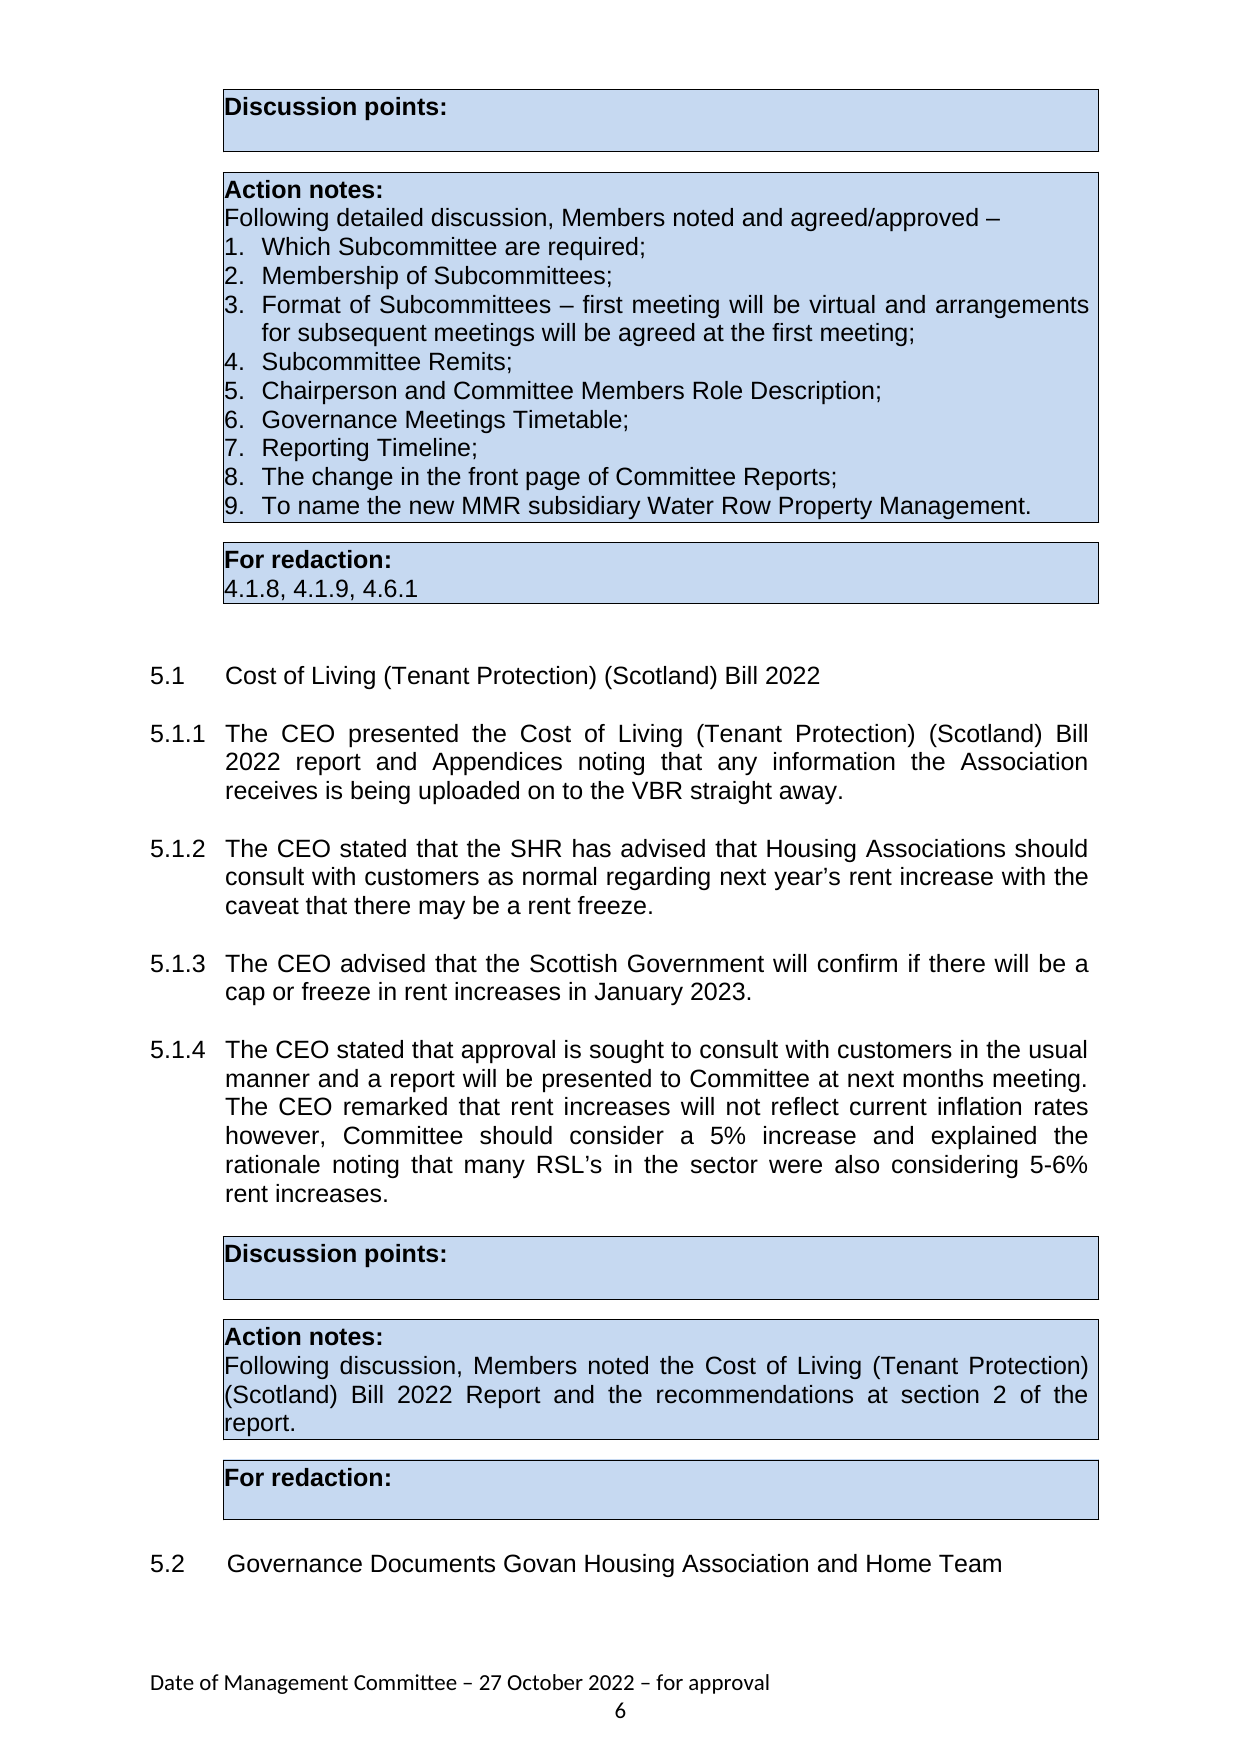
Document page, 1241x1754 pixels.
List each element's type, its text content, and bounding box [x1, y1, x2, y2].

text Following discussion, Members noted the Cost of Living (Tenant Protection) (Scotland) Bill 2022 Report and the recommendations at section 2 of the report. [224, 1348, 1098, 1439]
text Action notes: [224, 173, 1098, 200]
list Reporting Timeline; [224, 430, 1098, 459]
text 5.1 Cost of Living (Tenant Protection) (Scotland) Bill 2022 [150, 661, 1090, 690]
list To name the new MMR subsidiary Water Row Property Management. [224, 488, 1098, 522]
list Format of Subcommittees – first meeting will be virtual and arrangements for subsequent meetings will be agreed at the first meeting; [224, 287, 1098, 344]
list The change in the front page of Committee Reports; [224, 459, 1098, 488]
text Discussion points: [224, 90, 1098, 117]
text Following detailed discussion, Members noted and agreed/approved – [224, 200, 1098, 229]
list Chairperson and Committee Members Role Description; [224, 373, 1098, 402]
list Membership of Subcommittees; [224, 258, 1098, 287]
text Discussion points: [224, 1237, 1098, 1265]
text 5.2 Governance Documents Govan Housing Association and Home Team [150, 1549, 1090, 1578]
text 5.1.3 The CEO advised that the Scottish Government will confirm if there will be a cap or freeze in rent increases in January 2023. [150, 949, 1090, 1006]
text 5.1.4 The CEO stated that approval is sought to consult with customers in the usual manner and a report will be presented to Committee at next months meeting. The CEO remarked that rent increases will not reflect current inflation rates however, Committee should consider a 5% increase and explained the rationale noting that many RSL’s in the sector were also considering 5-6% rent increases. [150, 1035, 1090, 1207]
text 5.1.2 The CEO stated that the SHR has advised that Housing Associations should consult with customers as normal regarding next year’s rent increase with the caveat that there may be a rent freeze. [150, 834, 1090, 920]
text Action notes: [224, 1320, 1098, 1348]
list Subcommittee Remits; [224, 344, 1098, 373]
list Governance Meetings Timetable; [224, 402, 1098, 430]
text For redaction: [224, 1461, 1098, 1519]
text For redaction: 4.1.8, 4.1.9, 4.6.1 [224, 543, 1098, 603]
text 5.1.1 The CEO presented the Cost of Living (Tenant Protection) (Scotland) Bill 2022 report and Appendices noting that any information the Association receives is being uploaded on to the VBR straight away. [150, 719, 1090, 805]
list Which Subcommittee are required; [224, 229, 1098, 258]
